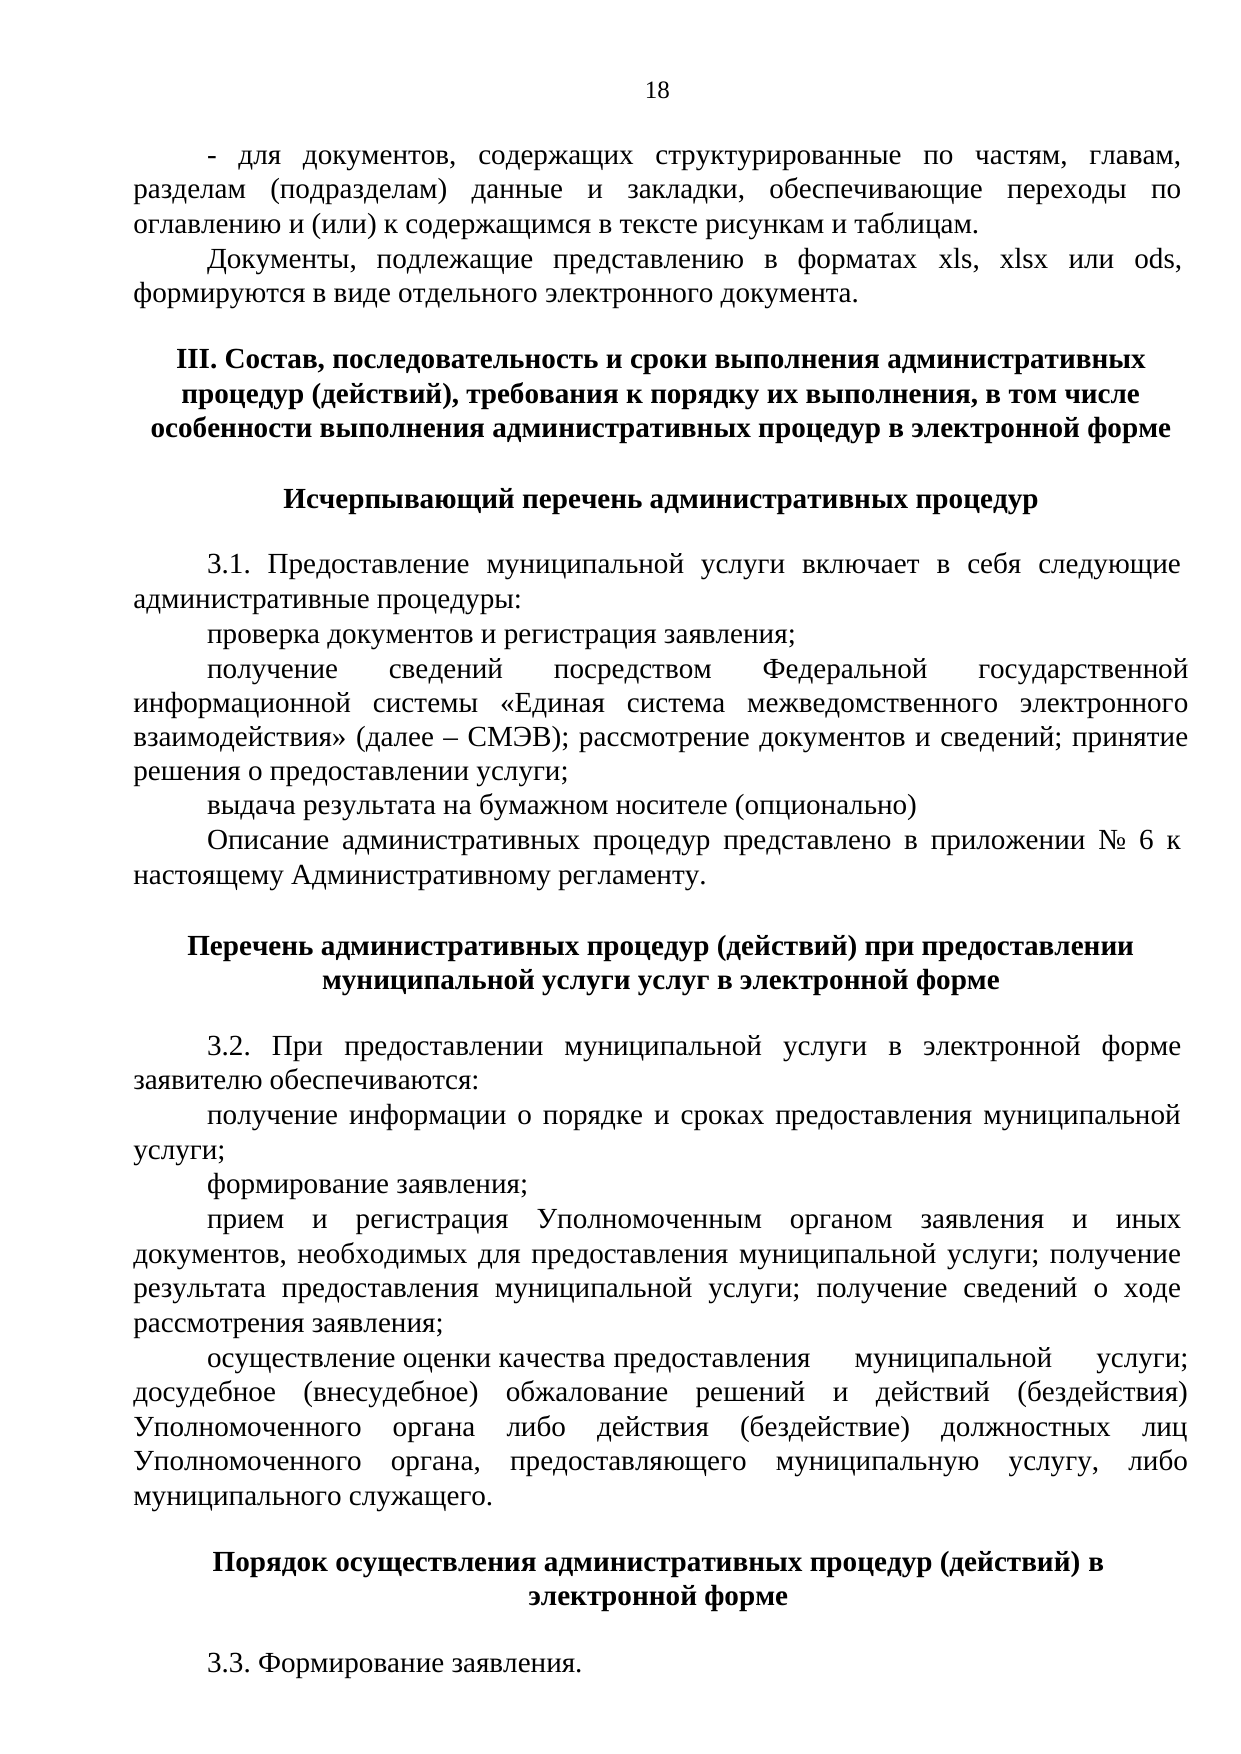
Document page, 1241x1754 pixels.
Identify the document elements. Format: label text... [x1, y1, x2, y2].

text - для документов, содержащих структурированные по частям, главам, разделам (подразделам) данные и закладки, обеспечивающие переходы по оглавлению и (или) к содержащимся в тексте рисункам и таблицам. [133, 137, 1182, 239]
text получение информации о порядке и сроках предоставления муниципальной услуги; [133, 1097, 1182, 1165]
text Описание административных процедур представлено в приложении № 6 к настоящему Административному регламенту. [133, 822, 1182, 890]
text прием и регистрация Уполномоченным органом заявления и иных документов, необходимых для предоставления муниципальной услуги; получение результата предоставления муниципальной услуги; получение сведений о ходе рассмотрения заявления; [133, 1202, 1182, 1338]
text 3.2. При предоставлении муниципальной услуги в электронной форме заявителю обеспечиваются: [133, 1028, 1182, 1096]
text особенности выполнения административных процедур в электронной форме [133, 410, 1189, 444]
text выдача результата на бумажном носителе (опционально) [133, 787, 1182, 821]
text Исчерпывающий перечень административных процедур [133, 481, 1189, 514]
text формирование заявления; [133, 1167, 639, 1200]
text осуществление оценки качества предоставления муниципальной услуги; досудебное (внесудебное) обжалование решений и действий (бездействия) Уполномоченного органа либо действия (бездействие) должностных лиц Уполномоченного органа, предоставляющего муниципальную услугу, либо муниципального служащего. [133, 1340, 1189, 1511]
text Порядок осуществления административных процедур (действий) в электронной форме [133, 1544, 1183, 1612]
text Перечень административных процедур (действий) при предоставлении муниципальной услуги услуг в электронной форме [133, 928, 1189, 996]
text получение сведений посредством Федеральной государственной информационной системы «Единая система межведомственного электронного взаимодействия» (далее – СМЭВ); рассмотрение документов и сведений; принятие решения о предоставлении услуги; [133, 651, 1189, 787]
text проверка документов и регистрация заявления; [133, 616, 1182, 649]
text 3.3. Формирование заявления. [133, 1645, 1182, 1679]
text Документы, подлежащие представлению в форматах xls, xlsx или ods, формируются в виде отдельного электронного документа. [133, 241, 1182, 309]
text III. Состав, последовательность и сроки выполнения административных процедур (действий), требования к порядку их выполнения, в том числе [133, 341, 1189, 409]
text 3.1. Предоставление муниципальной услуги включает в себя следующие административные процедуры: [133, 546, 1182, 614]
